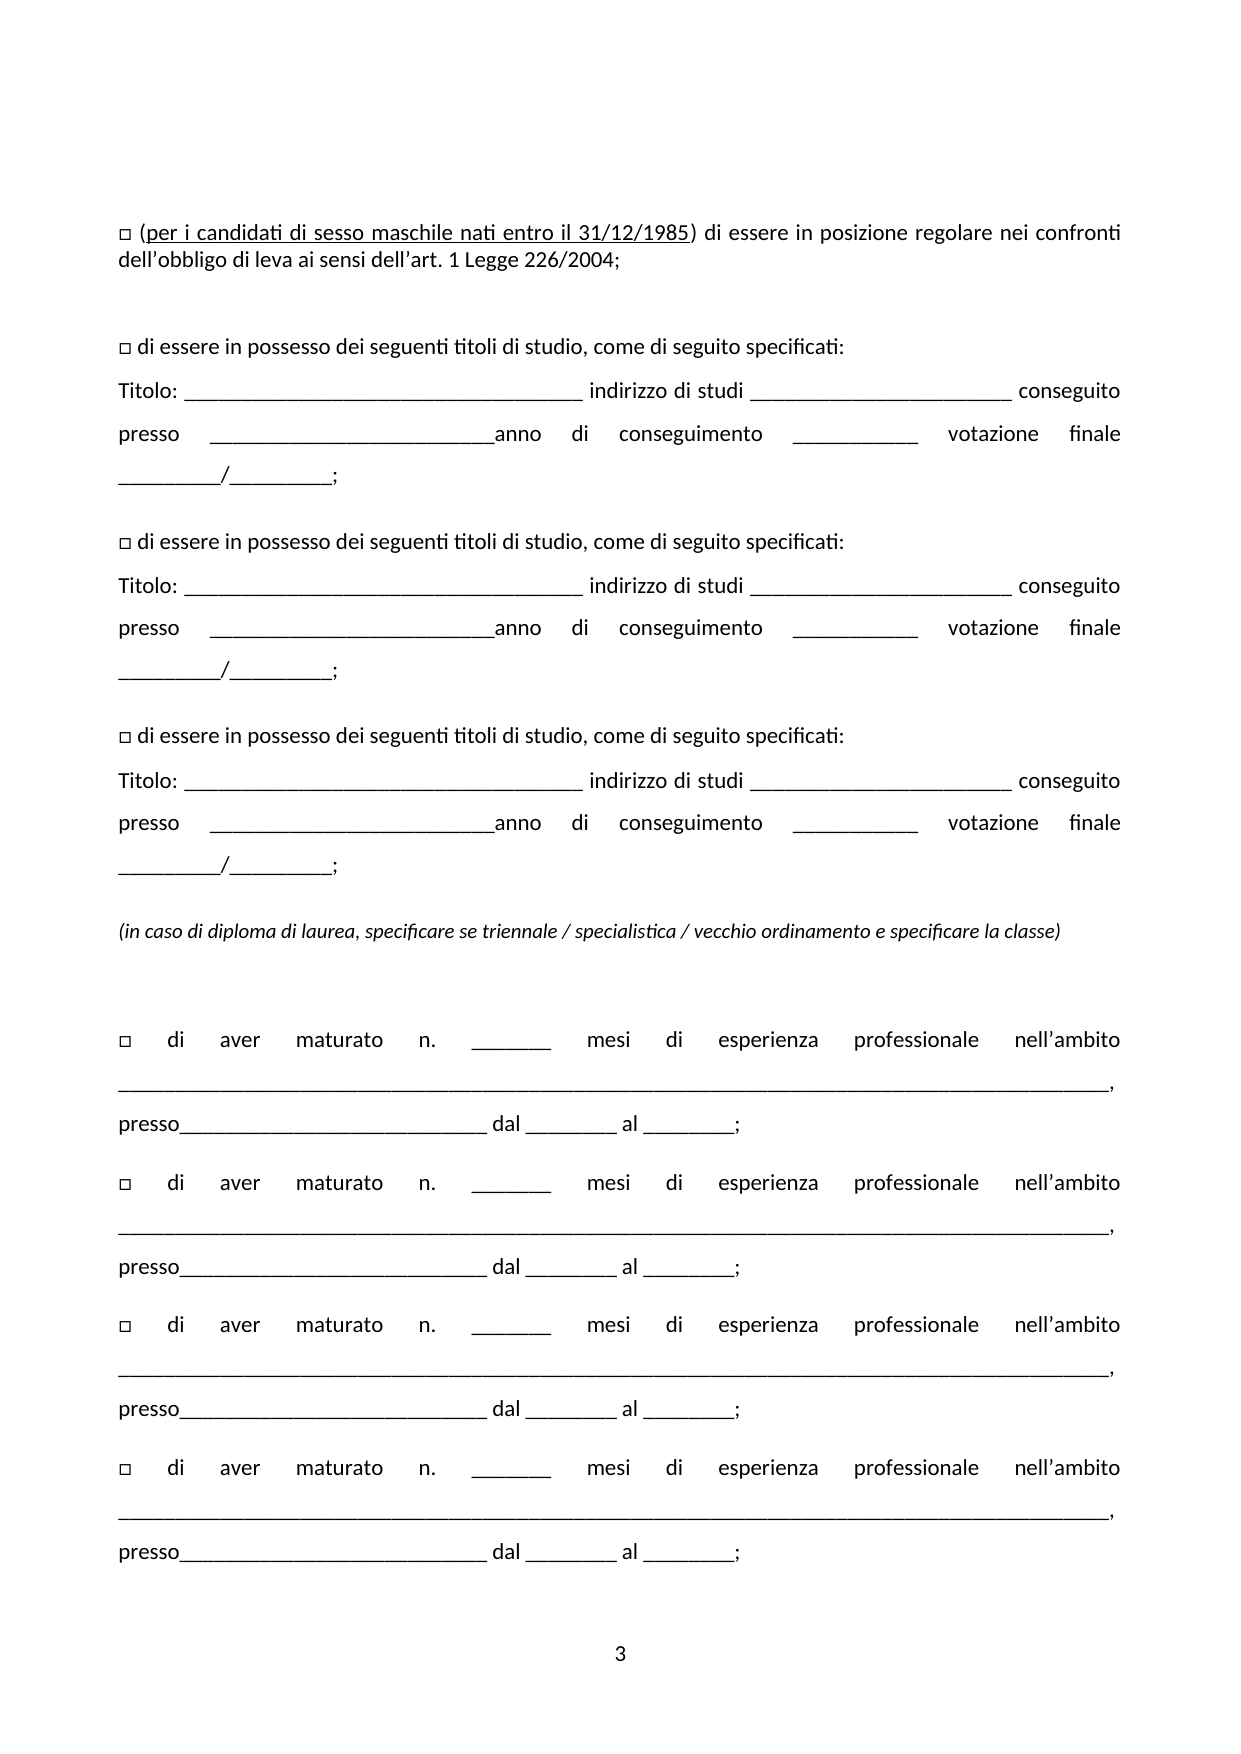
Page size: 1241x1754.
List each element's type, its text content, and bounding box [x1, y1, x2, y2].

text (in caso di diploma di laurea, specificare se triennale / specialistica / vecchio ordinamento e specificare la classe) [118, 917, 1122, 944]
text □ di aver maturato n. _______ mesi di esperienza professionale nell’ambito _______________________________________________________________________________________, presso___________________________ dal ________ al ________; [118, 1453, 1122, 1565]
text □ (per i candidati di sesso maschile nati entro il 31/12/1985) di essere in posizione regolare nei confronti dell’obbligo di leva ai sensi dell’art. 1 Legge 226/2004; [118, 218, 1122, 272]
text □ di aver maturato n. _______ mesi di esperienza professionale nell’ambito _______________________________________________________________________________________, presso___________________________ dal ________ al ________; [118, 1168, 1122, 1280]
text □ di aver maturato n. _______ mesi di esperienza professionale nell’ambito _______________________________________________________________________________________, presso___________________________ dal ________ al ________; [118, 1025, 1122, 1137]
text □ di essere in possesso dei seguenti titoli di studio, come di seguito specificati: [118, 333, 1122, 360]
text □ di essere in possesso dei seguenti titoli di studio, come di seguito specificati: [118, 528, 1122, 555]
text Titolo: ___________________________________ indirizzo di studi _______________________ conseguito presso _________________________anno di conseguimento ___________ votazione finale _________/_________; [118, 571, 1122, 683]
text □ di aver maturato n. _______ mesi di esperienza professionale nell’ambito _______________________________________________________________________________________, presso___________________________ dal ________ al ________; [118, 1311, 1122, 1422]
text □ di essere in possesso dei seguenti titoli di studio, come di seguito specificati: [118, 722, 1122, 749]
text Titolo: ___________________________________ indirizzo di studi _______________________ conseguito presso _________________________anno di conseguimento ___________ votazione finale _________/_________; [118, 766, 1122, 878]
text Titolo: ___________________________________ indirizzo di studi _______________________ conseguito presso _________________________anno di conseguimento ___________ votazione finale _________/_________; [118, 377, 1122, 489]
